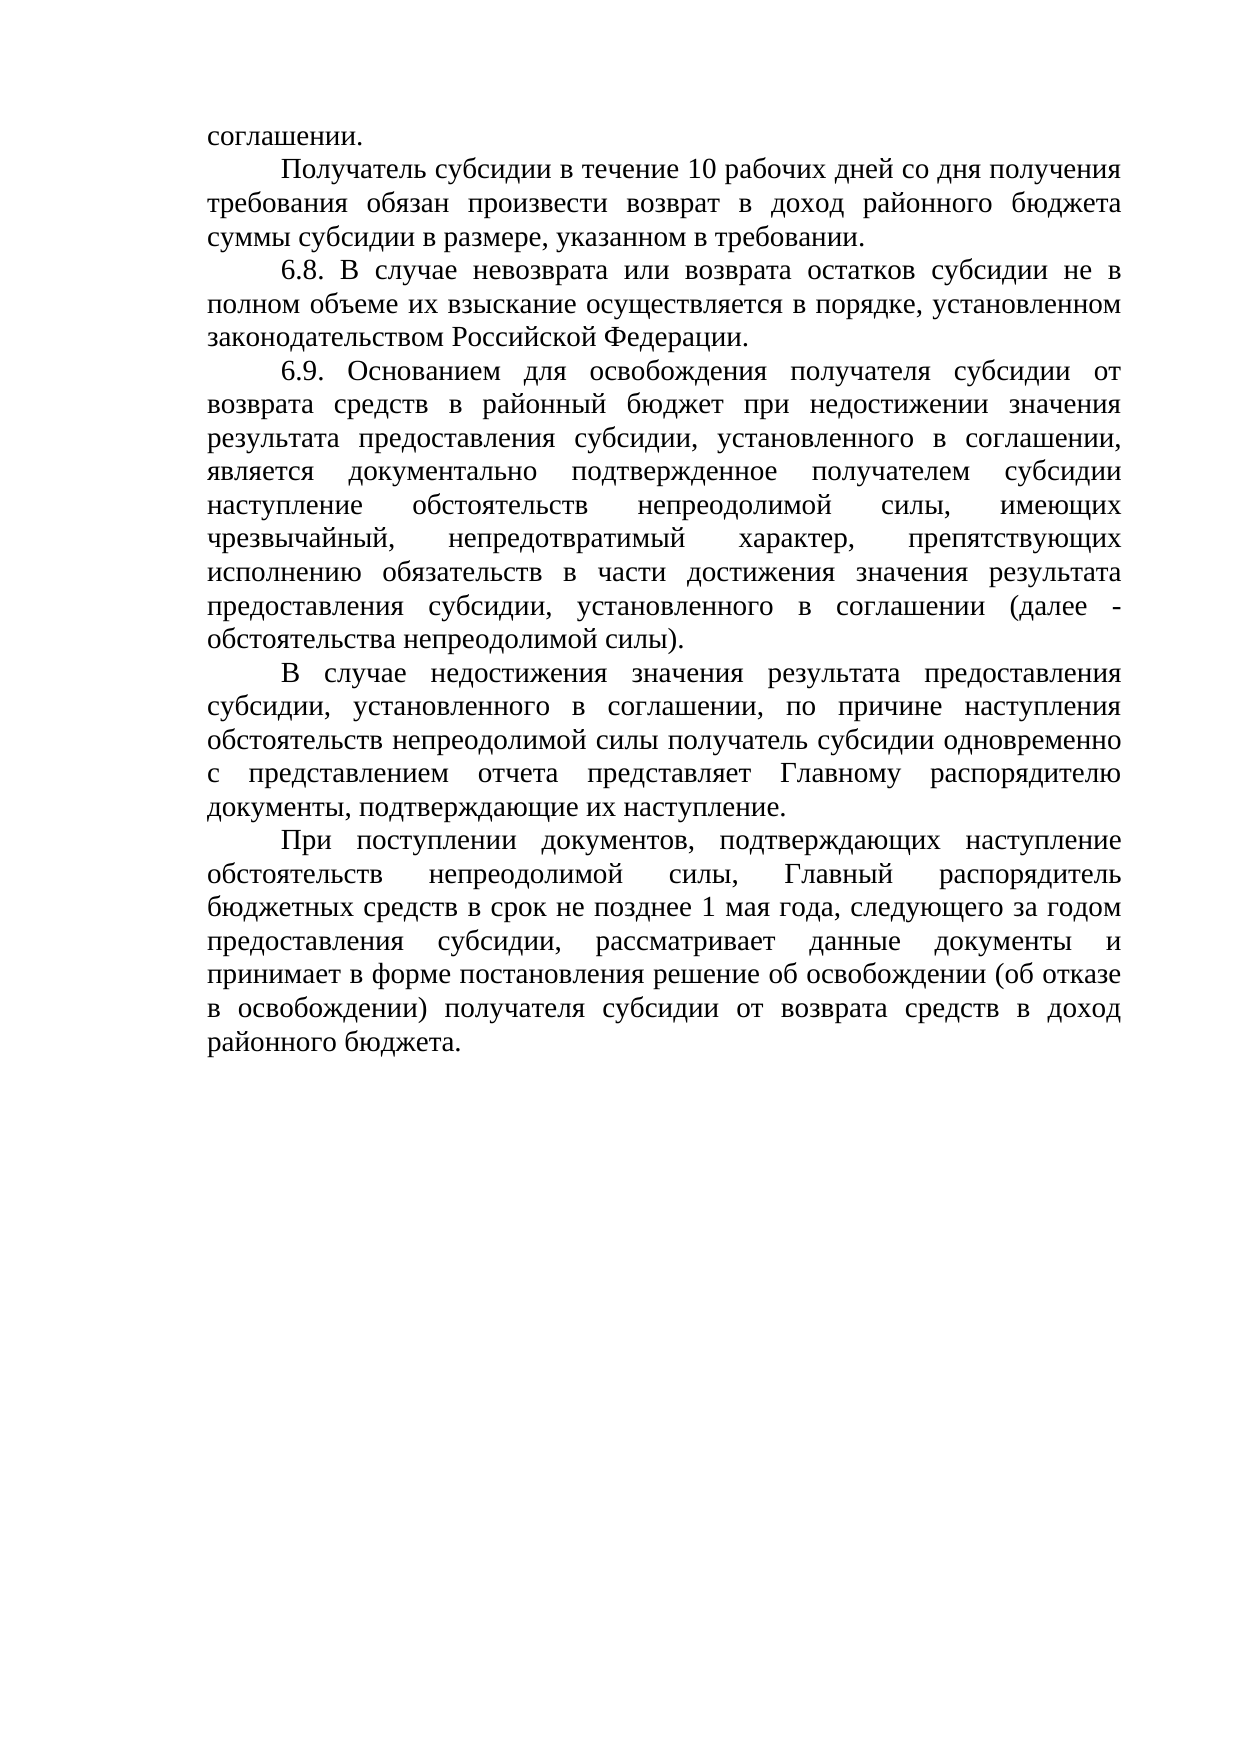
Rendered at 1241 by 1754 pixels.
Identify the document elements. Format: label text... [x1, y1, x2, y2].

text В случае недостижения значения результата предоставления субсидии, установленного в соглашении, по причине наступления обстоятельств непреодолимой силы получатель субсидии одновременно с представлением отчета представляет Главному распорядителю документы, подтверждающие их наступление. [207, 655, 1122, 822]
text При поступлении документов, подтверждающих наступление обстоятельств непреодолимой силы, Главный распорядитель бюджетных средств в срок не позднее 1 мая года, следующего за годом предоставления субсидии, рассматривает данные документы и принимает в форме постановления решение об освобождении (об отказе в освобождении) получателя субсидии от возврата средств в доход районного бюджета. [207, 822, 1122, 1057]
text 6.9. Основанием для освобождения получателя субсидии от возврата средств в районный бюджет при недостижении значения результата предоставления субсидии, установленного в соглашении, является документально подтвержденное получателем субсидии наступление обстоятельств непреодолимой силы, имеющих чрезвычайный, непредотвратимый характер, препятствующих исполнению обязательств в части достижения значения результата предоставления субсидии, установленного в соглашении (далее - обстоятельства непреодолимой силы). [207, 353, 1122, 655]
text 6.8. В случае невозврата или возврата остатков субсидии не в полном объеме их взыскание осуществляется в порядке, установленном законодательством Российской Федерации. [207, 252, 1122, 353]
text Получатель субсидии в течение 10 рабочих дней со дня получения требования обязан произвести возврат в доход районного бюджета суммы субсидии в размере, указанном в требовании. [207, 152, 1122, 252]
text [207, 118, 1122, 152]
